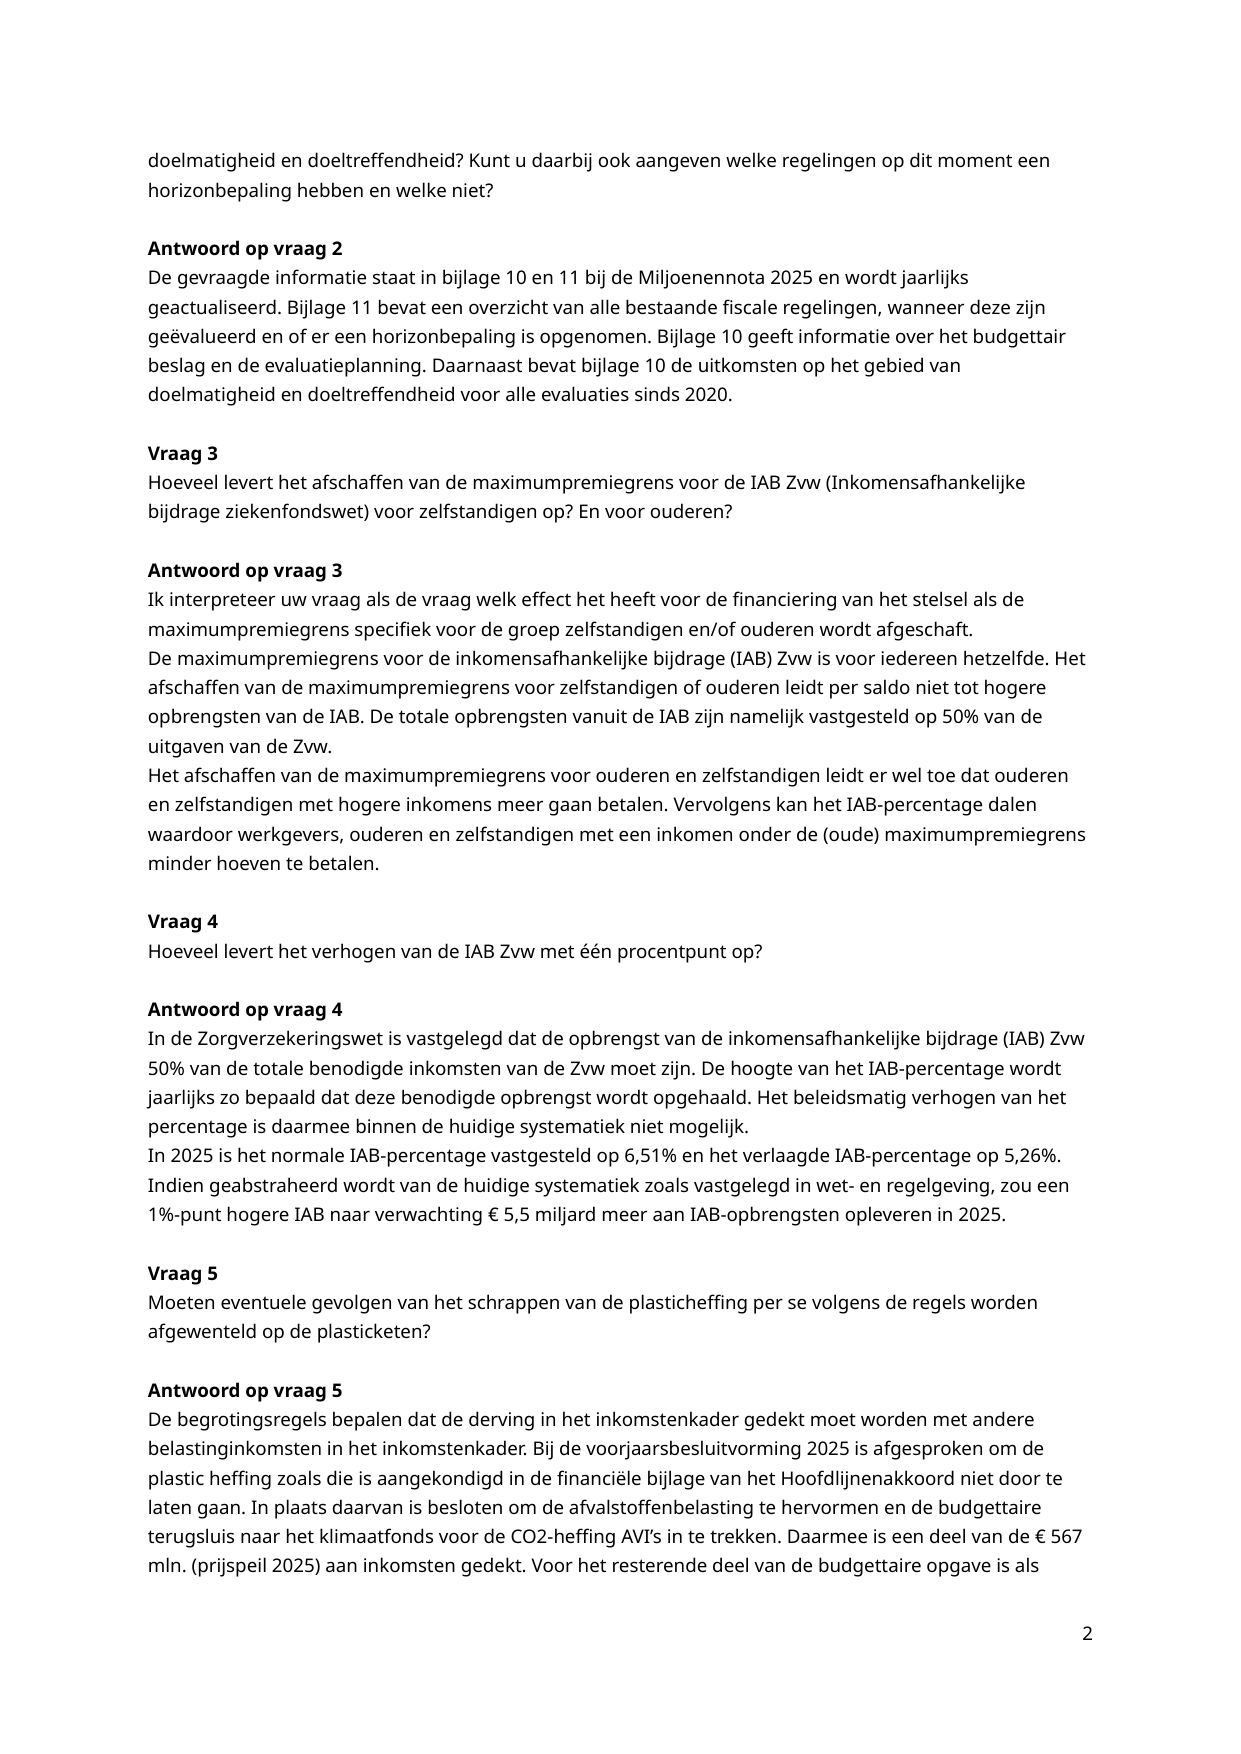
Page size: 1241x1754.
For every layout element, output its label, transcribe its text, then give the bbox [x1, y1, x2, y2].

text In 2025 is het normale IAB-percentage vastgesteld op 6,51% en het verlaagde IAB-percentage op 5,26%. Indien geabstraheerd wordt van de huidige systematiek zoals vastgelegd in wet- en regelgeving, zou een 1%-punt hogere IAB naar verwachting € 5,5 miljard meer aan IAB-opbrengsten opleveren in 2025. [148, 1143, 1093, 1227]
text Antwoord op vraag 2 [148, 235, 1093, 261]
text Vraag 4 [148, 909, 1093, 934]
text Het afschaffen van de maximumpremiegrens voor ouderen en zelfstandigen leidt er wel toe dat ouderen en zelfstandigen met hogere inkomens meer gaan betalen. Vervolgens kan het IAB-percentage dalen waardoor werkgevers, ouderen en zelfstandigen met een inkomen onder de (oude) maximumpremiegrens minder hoeven te betalen. [148, 762, 1093, 876]
text Hoeveel levert het verhogen van de IAB Zvw met één procentpunt op? [148, 938, 1093, 963]
text Antwoord op vraag 5 [148, 1377, 1093, 1402]
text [148, 148, 1093, 202]
text De maximumpremiegrens voor de inkomensafhankelijke bijdrage (IAB) Zvw is voor iedereen hetzelfde. Het afschaffen van de maximumpremiegrens voor zelfstandigen of ouderen leidt per saldo niet tot hogere opbrengsten van de IAB. De totale opbrengsten vanuit de IAB zijn namelijk vastgesteld op 50% van de uitgaven van de Zvw. [148, 645, 1093, 758]
text Vraag 3 [148, 440, 1093, 466]
text Vraag 5 [148, 1260, 1093, 1285]
text Antwoord op vraag 3 [148, 557, 1093, 583]
text Moeten eventuele gevolgen van het schrappen van de plasticheffing per se volgens de regels worden afgewenteld op de plasticketen? [148, 1289, 1093, 1344]
text Ik interpreteer uw vraag als de vraag welk effect het heeft voor de financiering van het stelsel als de maximumpremiegrens specifiek voor de groep zelfstandigen en/of ouderen wordt afgeschaft. [148, 587, 1093, 641]
text De gevraagde informatie staat in bijlage 10 en 11 bij de Miljoenennota 2025 en wordt jaarlijks geactualiseerd. Bijlage 11 bevat een overzicht van alle bestaande fiscale regelingen, wanneer deze zijn geëvalueerd en of er een horizonbepaling is opgenomen. Bijlage 10 geeft informatie over het budgettair beslag en de evaluatieplanning. Daarnaast bevat bijlage 10 de uitkomsten op het gebied van doelmatigheid en doeltreffendheid voor alle evaluaties sinds 2020. [148, 265, 1093, 407]
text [148, 1406, 1093, 1578]
text Hoeveel levert het afschaffen van de maximumpremiegrens voor de IAB Zvw (Inkomensafhankelijke bijdrage ziekenfondswet) voor zelfstandigen op? En voor ouderen? [148, 469, 1093, 524]
text In de Zorgverzekeringswet is vastgelegd dat de opbrengst van de inkomensafhankelijke bijdrage (IAB) Zvw 50% van de totale benodigde inkomsten van de Zvw moet zijn. De hoogte van het IAB-percentage wordt jaarlijks zo bepaald dat deze benodigde opbrengst wordt opgehaald. Het beleidsmatig verhogen van het percentage is daarmee binnen de huidige systematiek niet mogelijk. [148, 1026, 1093, 1139]
text Antwoord op vraag 4 [148, 996, 1093, 1022]
